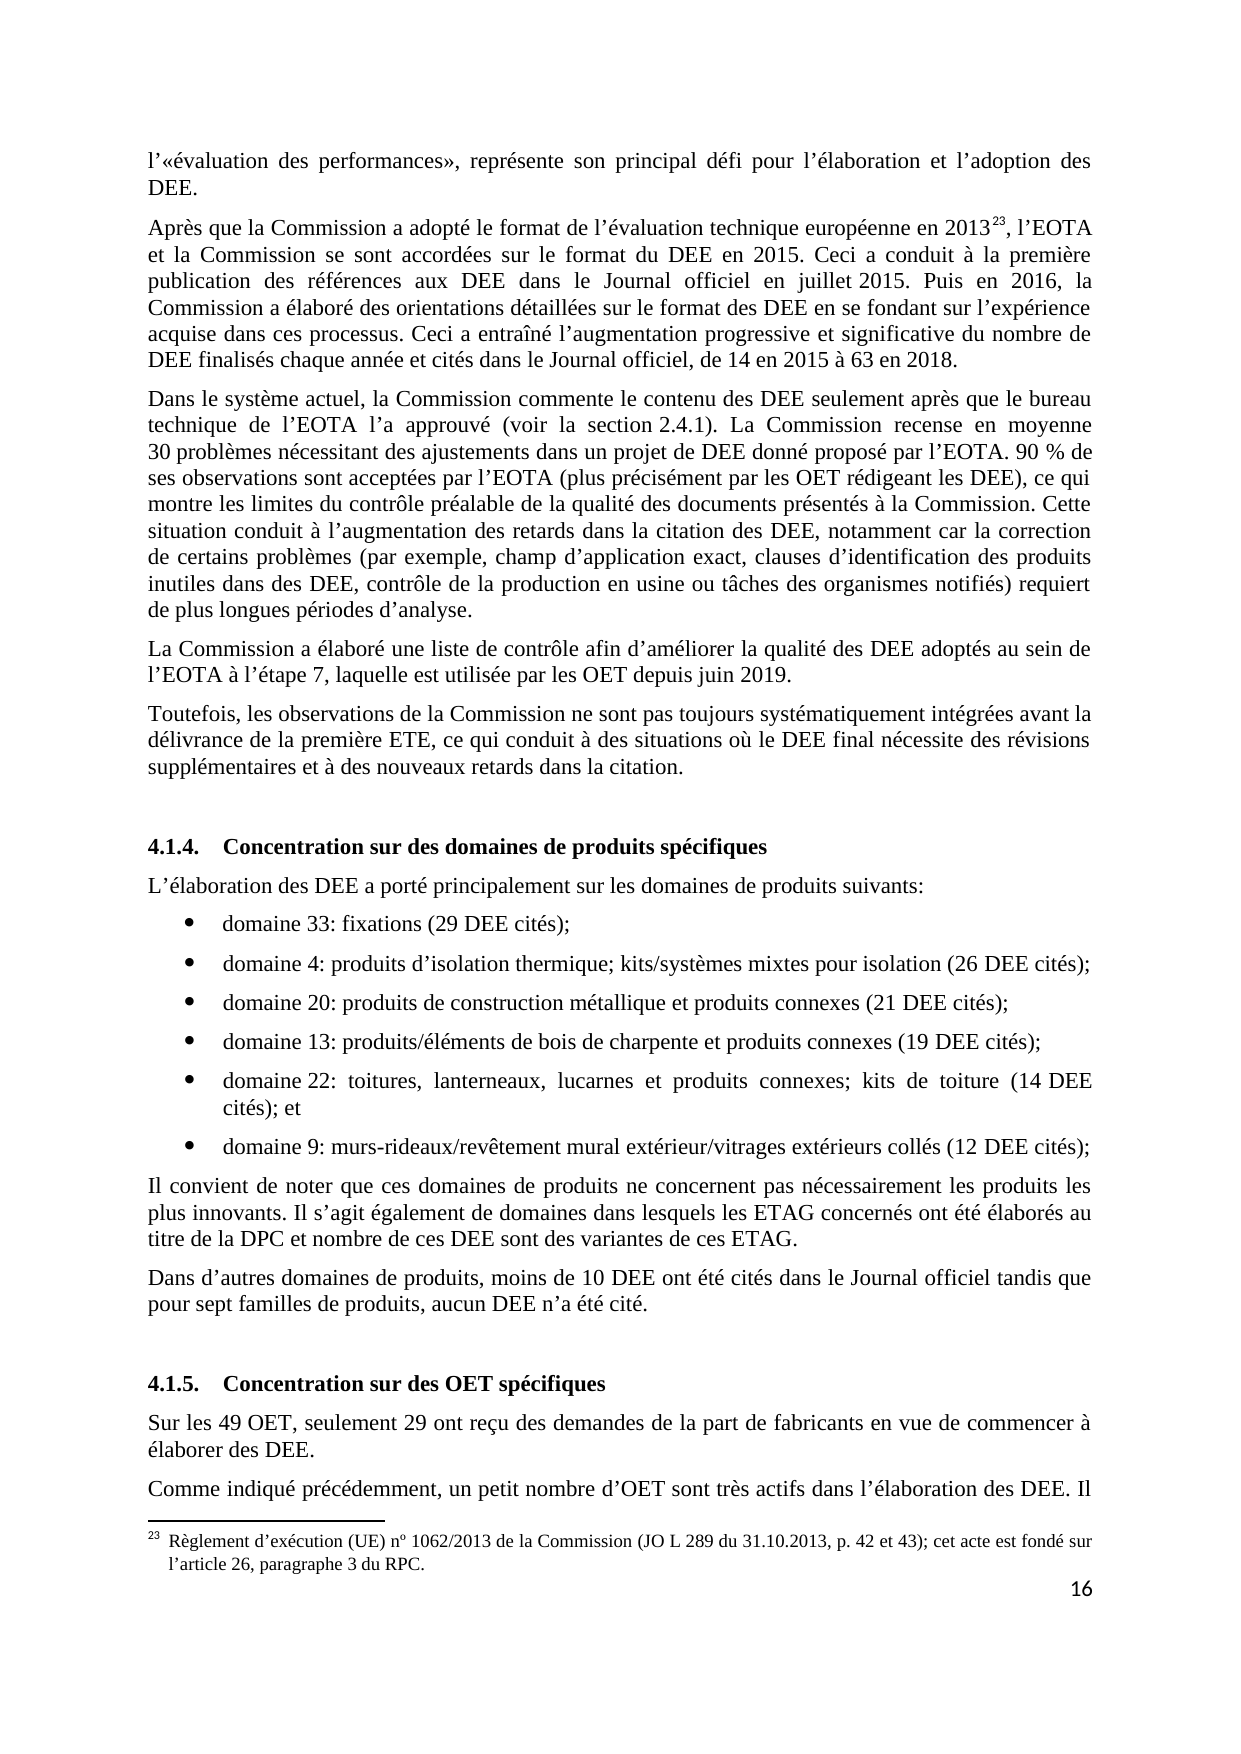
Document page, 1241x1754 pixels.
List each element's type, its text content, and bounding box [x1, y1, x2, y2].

text La Commission a élaboré une liste de contrôle afin d’améliorer la qualité des DEE adoptés au sein de l’EOTA à l’étape 7, laquelle est utilisée par les OET depuis juin 2019. [148, 635, 1093, 687]
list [148, 148, 1093, 200]
text Dans d’autres domaines de produits, moins de 10 DEE ont été cités dans le Journal officiel tandis que pour sept familles de produits, aucun DEE n’a été cité. [148, 1264, 1093, 1317]
list domaine 13: produits/éléments de bois de charpente et produits connexes (19 DEE cités); [185, 1028, 1093, 1055]
text Sur les 49 OET, seulement 29 ont reçu des demandes de la part de fabricants en vue de commencer à élaborer des DEE. [148, 1409, 1093, 1462]
text 4.1.5. Concentration sur des OET spécifiques [148, 1371, 1093, 1397]
text Toutefois, les observations de la Commission ne sont pas toujours systématiquement intégrées avant la délivrance de la première ETE, ce qui conduit à des situations où le DEE final nécessite des révisions supplémentaires et à des nouveaux retards dans la citation. [148, 700, 1093, 779]
text 4.1.4. Concentration sur des domaines de produits spécifiques [148, 833, 1093, 859]
text Il convient de noter que ces domaines de produits ne concernent pas nécessairement les produits les plus innovants. Il s’agit également de domaines dans lesquels les ETAG concernés ont été élaborés au titre de la DPC et nombre de ces DEE sont des variantes de ces ETAG. [148, 1172, 1093, 1252]
list domaine 22: toitures, lanterneaux, lucarnes et produits connexes; kits de toiture (14 DEE cités); et [185, 1068, 1093, 1121]
text Après que la Commission a adopté le format de l’évaluation technique européenne en 2013, l’EOTA et la Commission se sont accordées sur le format du DEE en 2015. Ceci a conduit à la première publication des références aux DEE dans le Journal officiel en juillet 2015. Puis en 2016, la Commission a élaboré des orientations détaillées sur le format des DEE en se fondant sur l’expérience acquise dans ces processus. Ceci a entraîné l’augmentation progressive et significative du nombre de DEE finalisés chaque année et cités dans le Journal officiel, de 14 en 2015 à 63 en 2018. [148, 213, 1093, 373]
text Dans le système actuel, la Commission commente le contenu des DEE seulement après que le bureau technique de l’EOTA l’a approuvé (voir la section 2.4.1). La Commission recense en moyenne 30 problèmes nécessitant des ajustements dans un projet de DEE donné proposé par l’EOTA. 90 % de ses observations sont acceptées par l’EOTA (plus précisément par les OET rédigeant les DEE), ce qui montre les limites du contrôle préalable de la qualité des documents présentés à la Commission. Cette situation conduit à l’augmentation des retards dans la citation des DEE, notamment car la correction de certains problèmes (par exemple, champ d’application exact, clauses d’identification des produits inutiles dans des DEE, contrôle de la production en usine ou tâches des organismes notifiés) requiert de plus longues périodes d’analyse. [148, 385, 1093, 622]
list domaine 33: fixations (29 DEE cités); [185, 911, 1093, 937]
list domaine 9: murs-rideaux/revêtement mural extérieur/vitrages extérieurs collés (12 DEE cités); [185, 1133, 1093, 1160]
list domaine 20: produits de construction métallique et produits connexes (21 DEE cités); [185, 989, 1093, 1016]
list domaine 4: produits d’isolation thermique; kits/systèmes mixtes pour isolation (26 DEE cités); [185, 950, 1093, 977]
text L’élaboration des DEE a porté principalement sur les domaines de produits suivants: [148, 872, 1093, 898]
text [148, 1474, 1093, 1501]
